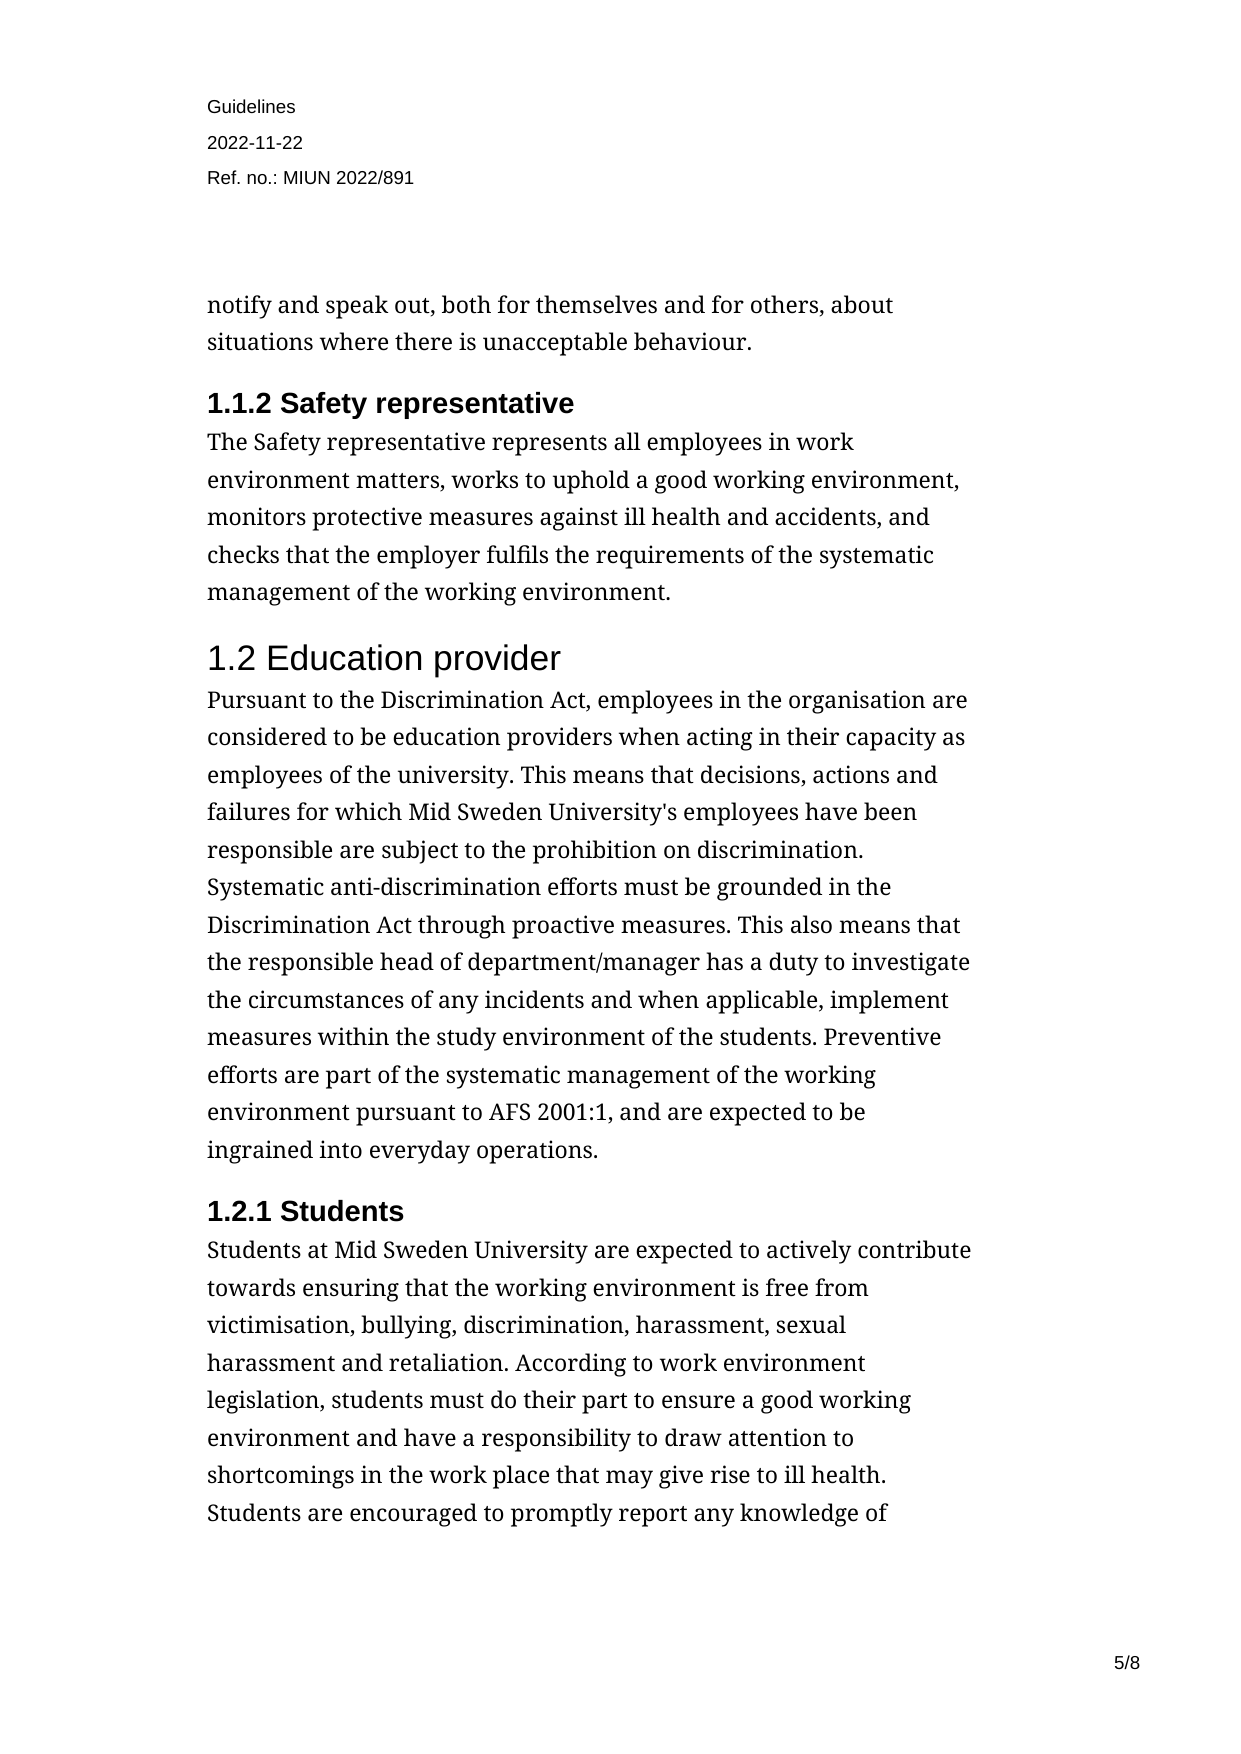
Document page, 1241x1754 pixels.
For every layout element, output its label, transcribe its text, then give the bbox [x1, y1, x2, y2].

text Pursuant to the Discrimination Act, employees in the organisation are considered to be education providers when acting in their capacity as employees of the university. This means that decisions, actions and failures for which Mid Sweden University's employees have been responsible are subject to the prohibition on discrimination. Systematic anti-discrimination efforts must be grounded in the Discrimination Act through proactive measures. This also means that the responsible head of department/manager has a duty to investigate the circumstances of any incidents and when applicable, implement measures within the study environment of the students. Preventive efforts are part of the systematic management of the working environment pursuant to AFS 2001:1, and are expected to be ingrained into everyday operations. [207, 684, 974, 1165]
text Education provider [207, 637, 974, 677]
text Safety representative [207, 387, 974, 420]
text Students [207, 1194, 974, 1228]
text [207, 289, 974, 357]
text The Safety representative represents all employees in work environment matters, works to uphold a good working environment, monitors protective measures against ill health and accidents, and checks that the employer fulfils the requirements of the systematic management of the working environment. [207, 426, 974, 608]
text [207, 1234, 974, 1528]
